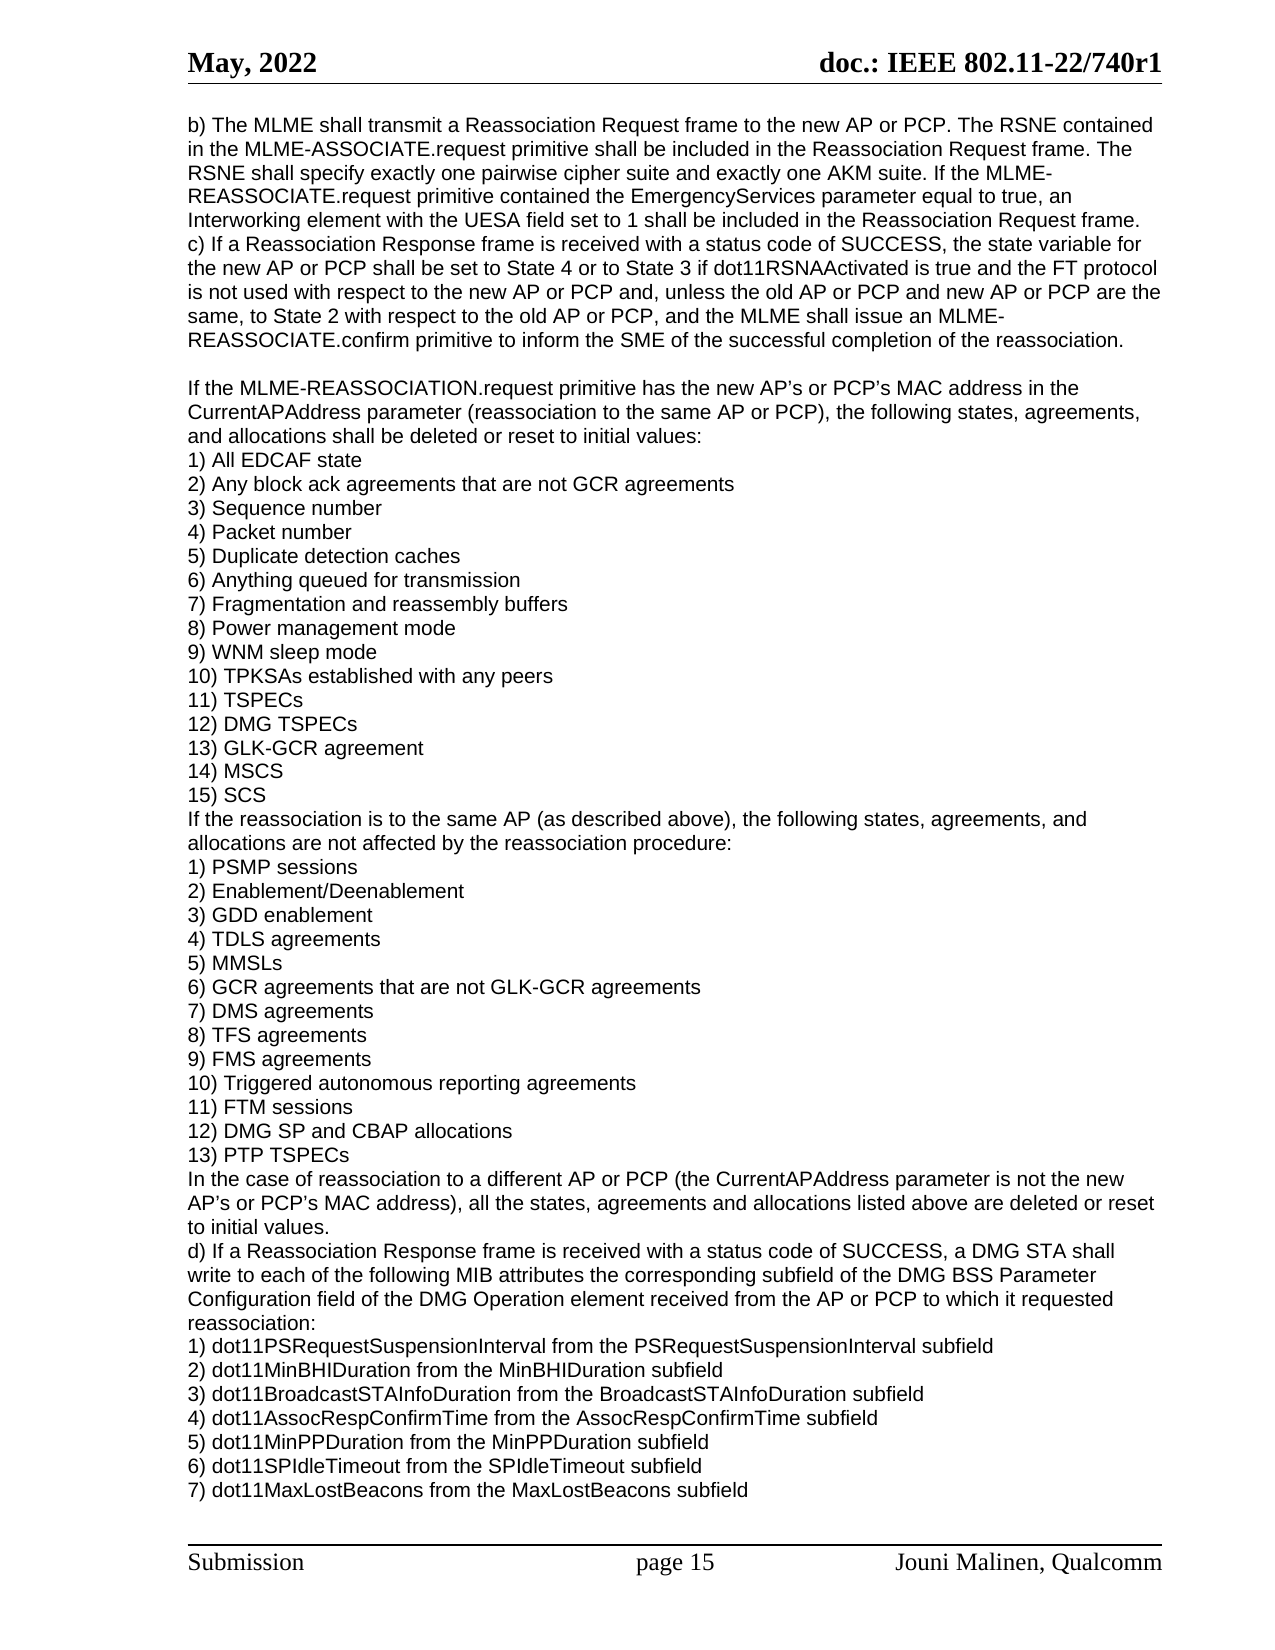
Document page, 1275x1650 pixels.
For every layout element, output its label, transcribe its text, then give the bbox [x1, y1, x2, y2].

text 7) dot11MaxLostBeacons from the MaxLostBeacons subfield [187, 1478, 1162, 1502]
text 11) FTM sessions [187, 1095, 1162, 1119]
text 2) Any block ack agreements that are not GCR agreements [187, 472, 1162, 496]
text 3) dot11BroadcastSTAInfoDuration from the BroadcastSTAInfoDuration subfield [187, 1382, 1162, 1406]
text If the MLME-REASSOCIATION.request primitive has the new AP’s or PCP’s MAC address in the CurrentAPAddress parameter (reassociation to the same AP or PCP), the following states, agreements, and allocations shall be deleted or reset to initial values: [187, 376, 1162, 448]
text 10) TPKSAs established with any peers [187, 663, 1162, 687]
text 4) TDLS agreements [187, 927, 1162, 951]
text 3) GDD enablement [187, 903, 1162, 927]
text 6) Anything queued for transmission [187, 568, 1162, 592]
text 13) GLK-GCR agreement [187, 735, 1162, 759]
text 5) dot11MinPPDuration from the MinPPDuration subfield [187, 1430, 1162, 1454]
text d) If a Reassociation Response frame is received with a status code of SUCCESS, a DMG STA shall write to each of the following MIB attributes the corresponding subfield of the DMG BSS Parameter Configuration field of the DMG Operation element received from the AP or PCP to which it requested reassociation: [187, 1238, 1162, 1334]
text 4) dot11AssocRespConfirmTime from the AssocRespConfirmTime subfield [187, 1406, 1162, 1430]
text 15) SCS [187, 783, 1162, 807]
text 8) TFS agreements [187, 1023, 1162, 1047]
text In the case of reassociation to a different AP or PCP (the CurrentAPAddress parameter is not the new AP’s or PCP’s MAC address), all the states, agreements and allocations listed above are deleted or reset to initial values. [187, 1167, 1162, 1238]
text 7) DMS agreements [187, 999, 1162, 1023]
text 2) Enablement/Deenablement [187, 879, 1162, 903]
text 5) Duplicate detection caches [187, 544, 1162, 568]
text c) If a Reassociation Response frame is received with a status code of SUCCESS, the state variable for the new AP or PCP shall be set to State 4 or to State 3 if dot11RSNAActivated is true and the FT protocol is not used with respect to the new AP or PCP and, unless the old AP or PCP and new AP or PCP are the same, to State 2 with respect to the old AP or PCP, and the MLME shall issue an MLME-REASSOCIATE.confirm primitive to inform the SME of the successful completion of the reassociation. [187, 232, 1162, 352]
text b) The MLME shall transmit a Reassociation Request frame to the new AP or PCP. The RSNE contained in the MLME-ASSOCIATE.request primitive shall be included in the Reassociation Request frame. The RSNE shall specify exactly one pairwise cipher suite and exactly one AKM suite. If the MLME-REASSOCIATE.request primitive contained the EmergencyServices parameter equal to true, an Interworking element with the UESA field set to 1 shall be included in the Reassociation Request frame. [187, 112, 1162, 232]
text 13) PTP TSPECs [187, 1143, 1162, 1167]
text 6) GCR agreements that are not GLK-GCR agreements [187, 975, 1162, 999]
text 9) FMS agreements [187, 1047, 1162, 1071]
text 14) MSCS [187, 759, 1162, 783]
text 5) MMSLs [187, 951, 1162, 975]
text 12) DMG SP and CBAP allocations [187, 1119, 1162, 1143]
text 4) Packet number [187, 520, 1162, 544]
text 1) All EDCAF state [187, 448, 1162, 472]
text 9) WNM sleep mode [187, 639, 1162, 663]
text If the reassociation is to the same AP (as described above), the following states, agreements, and allocations are not affected by the reassociation procedure: [187, 807, 1162, 855]
text 7) Fragmentation and reassembly buffers [187, 592, 1162, 616]
text 8) Power management mode [187, 616, 1162, 639]
text 11) TSPECs [187, 687, 1162, 711]
text 2) dot11MinBHIDuration from the MinBHIDuration subfield [187, 1358, 1162, 1382]
text 12) DMG TSPECs [187, 711, 1162, 735]
text 3) Sequence number [187, 496, 1162, 520]
text 1) dot11PSRequestSuspensionInterval from the PSRequestSuspensionInterval subfield [187, 1334, 1162, 1358]
text 6) dot11SPIdleTimeout from the SPIdleTimeout subfield [187, 1454, 1162, 1478]
text 10) Triggered autonomous reporting agreements [187, 1071, 1162, 1095]
text 1) PSMP sessions [187, 855, 1162, 879]
